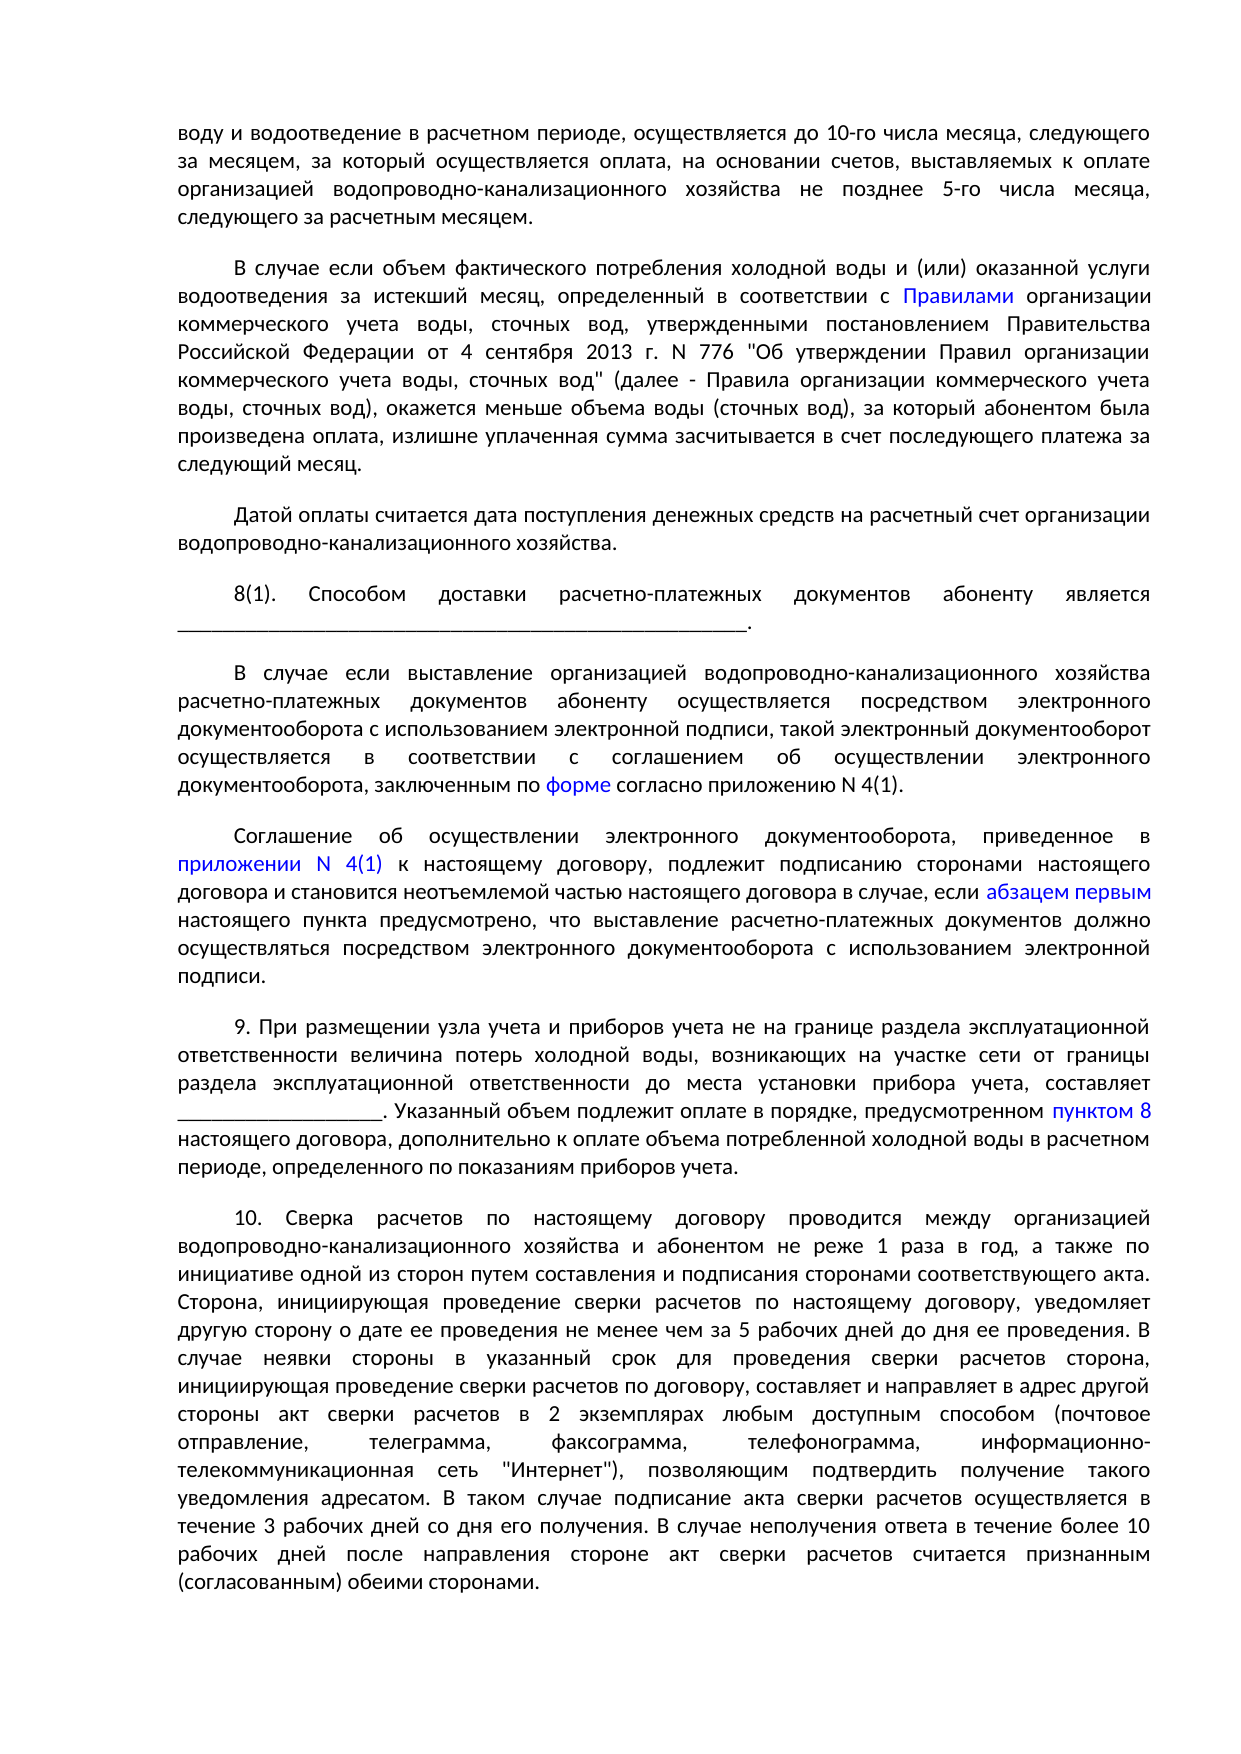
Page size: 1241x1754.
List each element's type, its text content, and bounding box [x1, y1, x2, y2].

text 10. Сверка расчетов по настоящему договору проводится между организацией водопроводно-канализационного хозяйства и абонентом не реже 1 раза в год, а также по инициативе одной из сторон путем составления и подписания сторонами соответствующего акта. Сторона, инициирующая проведение сверки расчетов по настоящему договору, уведомляет другую сторону о дате ее проведения не менее чем за 5 рабочих дней до дня ее проведения. В случае неявки стороны в указанный срок для проведения сверки расчетов сторона, инициирующая проведение сверки расчетов по договору, составляет и направляет в адрес другой стороны акт сверки расчетов в 2 экземплярах любым доступным способом (почтовое отправление, телеграмма, факсограмма, телефонограмма, информационно-телекоммуникационная сеть "Интернет"), позволяющим подтвердить получение такого уведомления адресатом. В таком случае подписание акта сверки расчетов осуществляется в течение 3 рабочих дней со дня его получения. В случае неполучения ответа в течение более 10 рабочих дней после направления стороне акт сверки расчетов считается признанным (согласованным) обеими сторонами. [177, 1203, 1152, 1596]
text В случае если объем фактического потребления холодной воды и (или) оказанной услуги водоотведения за истекший месяц, определенный в соответствии с Правилами организации коммерческого учета воды, сточных вод, утвержденными постановлением Правительства Российской Федерации от 4 сентября 2013 г. N 776 "Об утверждении Правил организации коммерческого учета воды, сточных вод" (далее - Правила организации коммерческого учета воды, сточных вод), окажется меньше объема воды (сточных вод), за который абонентом была произведена оплата, излишне уплаченная сумма засчитывается в счет последующего платежа за следующий месяц. [177, 253, 1152, 477]
text Датой оплаты считается дата поступления денежных средств на расчетный счет организации водопроводно-канализационного хозяйства. [177, 500, 1152, 556]
text В случае если выставление организацией водопроводно-канализационного хозяйства расчетно-платежных документов абоненту осуществляется посредством электронного документооборота с использованием электронной подписи, такой электронный документооборот осуществляется в соответствии с соглашением об осуществлении электронного документооборота, заключенным по форме согласно приложению N 4(1). [177, 658, 1152, 798]
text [177, 118, 1152, 230]
text 9. При размещении узла учета и приборов учета не на границе раздела эксплуатационной ответственности величина потерь холодной воды, возникающих на участке сети от границы раздела эксплуатационной ответственности до места установки прибора учета, составляет __________________. Указанный объем подлежит оплате в порядке, предусмотренном пунктом 8 настоящего договора, дополнительно к оплате объема потребленной холодной воды в расчетном периоде, определенного по показаниям приборов учета. [177, 1012, 1152, 1180]
text 8(1). Способом доставки расчетно-платежных документов абоненту является __________________________________________________. [177, 579, 1152, 635]
text Соглашение об осуществлении электронного документооборота, приведенное в приложении N 4(1) к настоящему договору, подлежит подписанию сторонами настоящего договора и становится неотъемлемой частью настоящего договора в случае, если абзацем первым настоящего пункта предусмотрено, что выставление расчетно-платежных документов должно осуществляться посредством электронного документооборота с использованием электронной подписи. [177, 821, 1152, 989]
